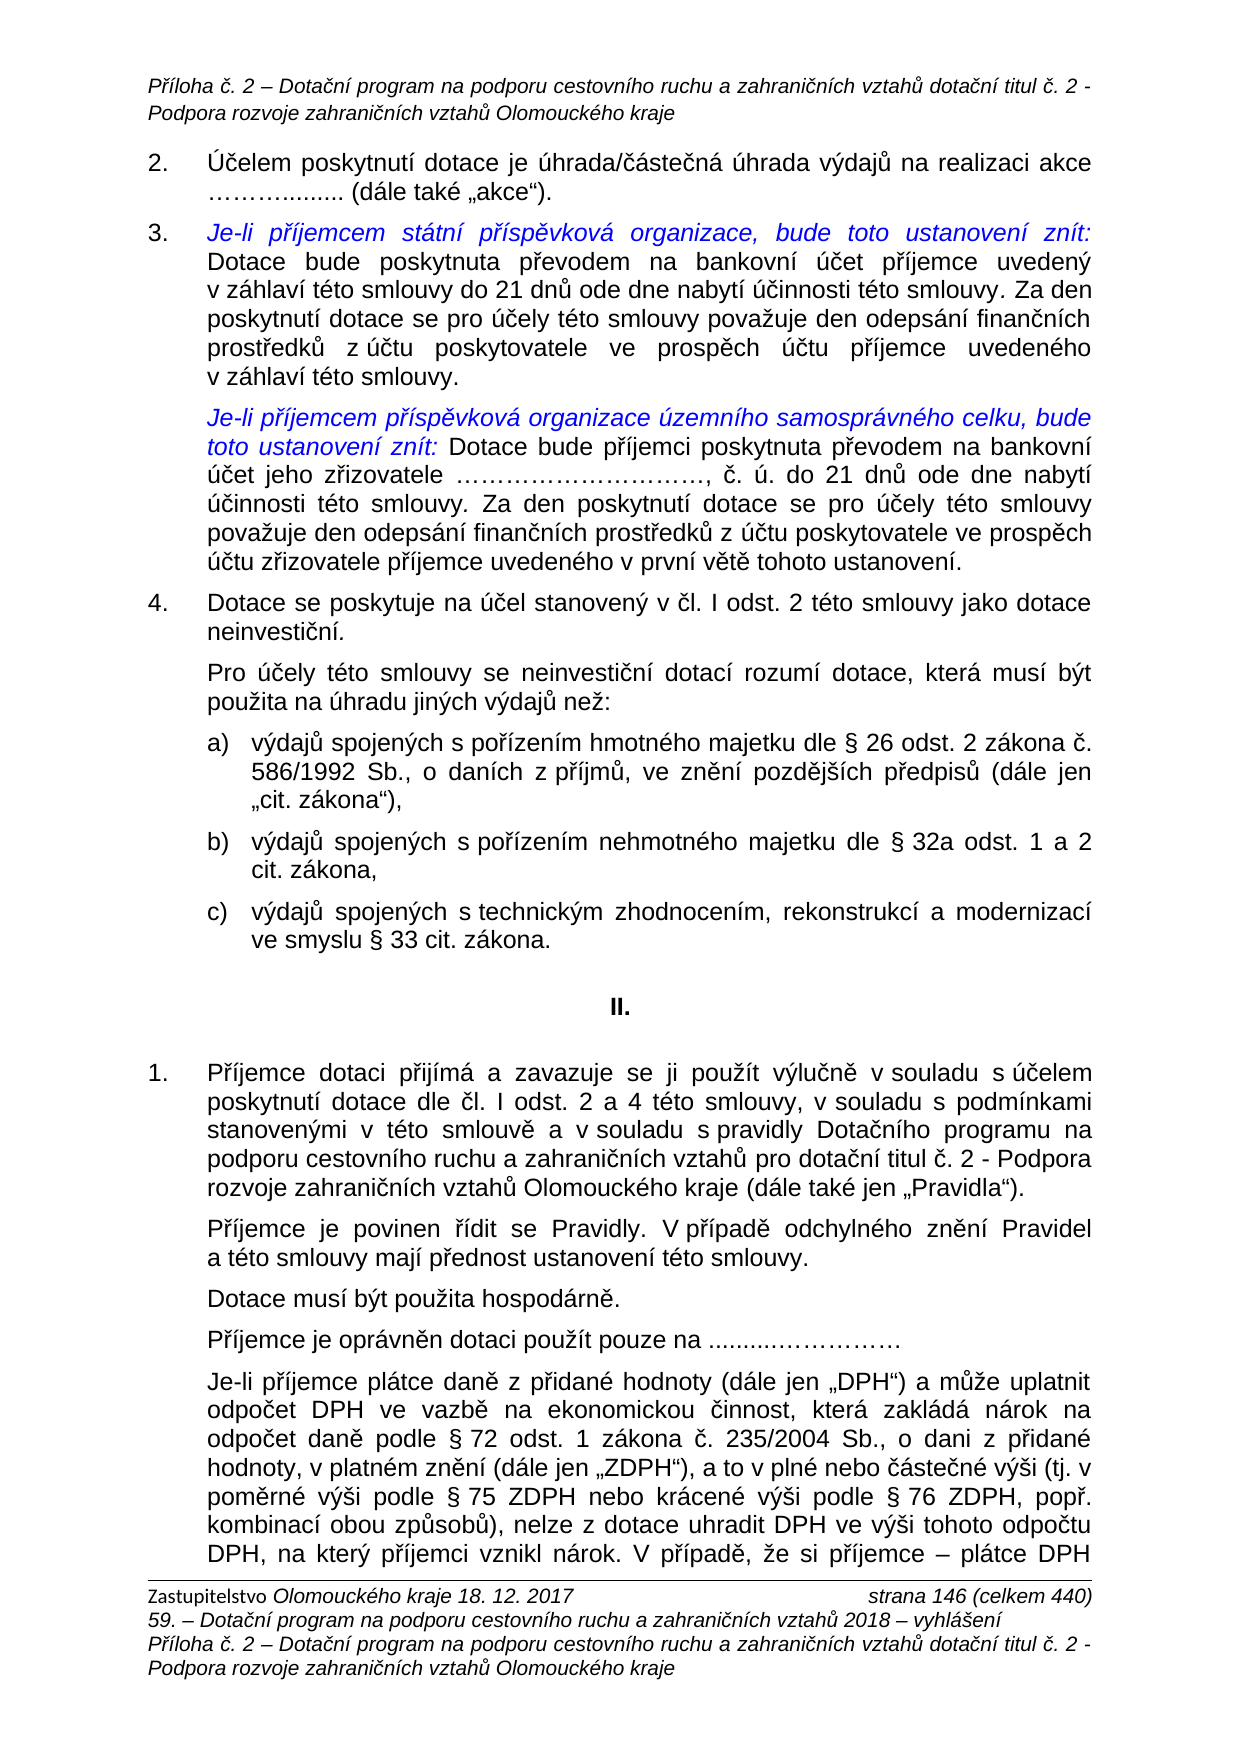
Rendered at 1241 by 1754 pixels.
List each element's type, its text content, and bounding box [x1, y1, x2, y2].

list výdajů spojených s pořízením nehmotného majetku dle § 32a odst. 1 a 2 cit. zákona, [207, 826, 1092, 884]
list výdajů spojených s technickým zhodnocením, rekonstrukcí a modernizací ve smyslu § 33 cit. zákona. [207, 896, 1092, 954]
text II. [148, 991, 1092, 1020]
list Příjemce dotaci přijímá a zavazuje se ji použít výlučně v souladu s účelem poskytnutí dotace dle čl. I odst. 2 a 4 této smlouvy, v souladu s podmínkami stanovenými v této smlouvě a v souladu s pravidly Dotačního programu na podporu cestovního ruchu a zahraničních vztahů pro dotační titul č. 2 - Podpora rozvoje zahraničních vztahů Olomouckého kraje (dále také jen „Pravidla“). [148, 1058, 1092, 1201]
text Příjemce je povinen řídit se Pravidly. V případě odchylného znění Pravidel a této smlouvy mají přednost ustanovení této smlouvy. [207, 1214, 1092, 1271]
text Dotace musí být použita hospodárně. [207, 1284, 1092, 1313]
list Účelem poskytnutí dotace je úhrada/částečná úhrada výdajů na realizaci akce ………......... (dále také „akce“). [148, 148, 1092, 205]
list Je-li příjemcem státní příspěvková organizace, bude toto ustanovení znít: Dotace bude poskytnuta převodem na bankovní účet příjemce uvedený v záhlaví této smlouvy do 21 dnů ode dne nabytí účinnosti této smlouvy. Za den poskytnutí dotace se pro účely této smlouvy považuje den odepsání finančních prostředků z účtu poskytovatele ve prospěch účtu příjemce uvedeného v záhlaví této smlouvy. [148, 218, 1092, 390]
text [207, 1366, 1092, 1568]
list Dotace se poskytuje na účel stanovený v čl. I odst. 2 této smlouvy jako dotace neinvestiční. [148, 588, 1092, 645]
text Pro účely této smlouvy se neinvestiční dotací rozumí dotace, která musí být použita na úhradu jiných výdajů než: [207, 658, 1092, 715]
text Příjemce je oprávněn dotaci použít pouze na ..........…………… [207, 1325, 1092, 1354]
list výdajů spojených s pořízením hmotného majetku dle § 26 odst. 2 zákona č. 586/1992 Sb., o daních z příjmů, ve znění pozdějších předpisů (dále jen „cit. zákona“), [207, 728, 1092, 814]
text Je-li příjemcem příspěvková organizace územního samosprávného celku, bude toto ustanovení znít: Dotace bude příjemci poskytnuta převodem na bankovní účet jeho zřizovatele …………………………, č. ú. do 21 dnů ode dne nabytí účinnosti této smlouvy. Za den poskytnutí dotace se pro účely této smlouvy považuje den odepsání finančních prostředků z účtu poskytovatele ve prospěch účtu zřizovatele příjemce uvedeného v první větě tohoto ustanovení. [207, 403, 1092, 575]
